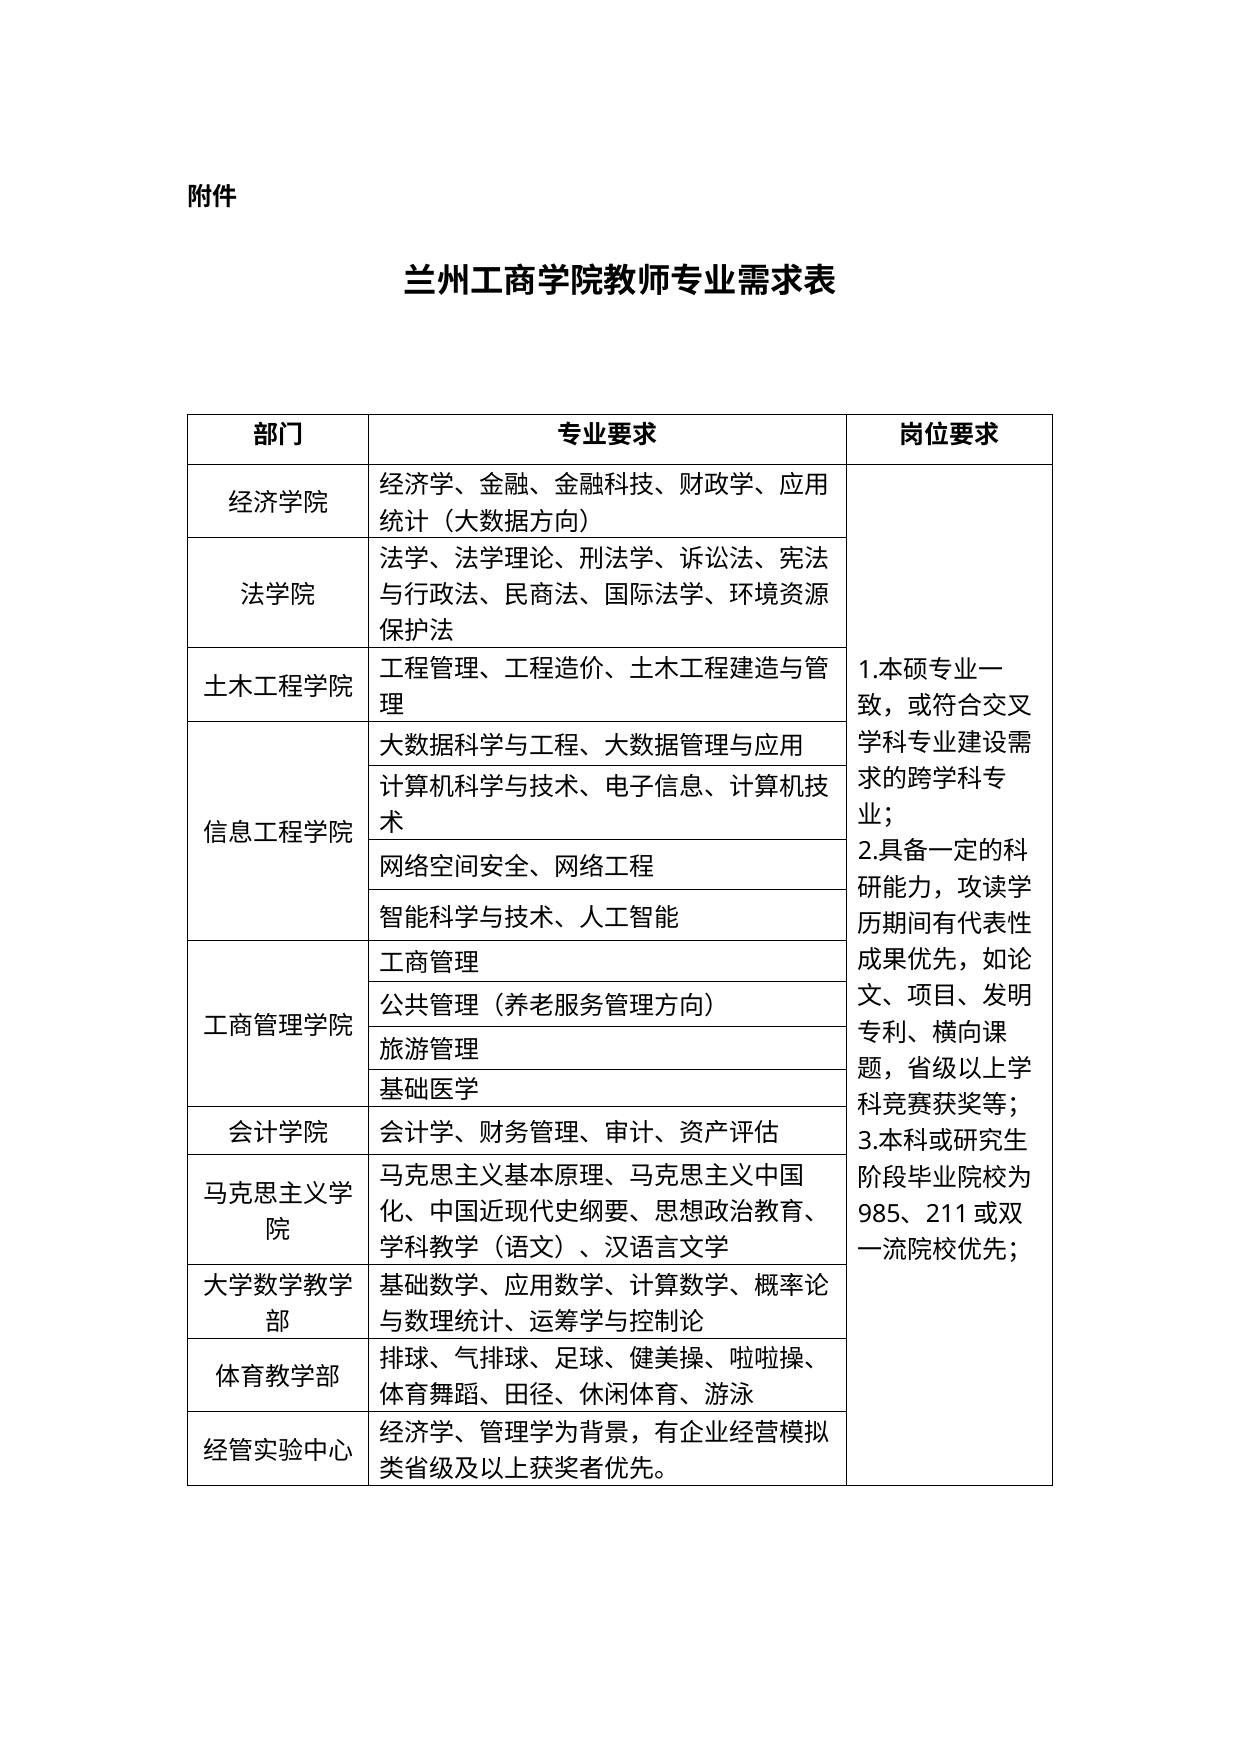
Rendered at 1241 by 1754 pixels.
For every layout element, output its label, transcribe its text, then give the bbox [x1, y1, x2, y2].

table_cell 马克思主义学院 [188, 1155, 368, 1264]
table_cell 排球、气排球、足球、健美操、啦啦操、 体育舞蹈、田径、休闲体育、游泳 [369, 1339, 846, 1411]
table_cell 智能科学与技术、人工智能 [369, 890, 846, 940]
table_cell 公共管理（养老服务管理方向） [369, 982, 846, 1026]
table_cell 经济学、金融、金融科技、财政学、应用统计（大数据方向） [369, 465, 846, 537]
table_cell 体育教学部 [188, 1339, 368, 1411]
table_cell 信息工程学院 [188, 722, 368, 940]
table_cell 会计学、财务管理、审计、资产评估 [369, 1107, 846, 1154]
table_cell 网络空间安全、网络工程 [369, 840, 846, 889]
table_cell 计算机科学与技术、电子信息、计算机技术 [369, 766, 846, 839]
table_cell 法学院 [188, 538, 368, 647]
table_cell 经济学院 [188, 465, 368, 537]
table_cell 工商管理 [369, 941, 846, 981]
table_cell 法学、法学理论、刑法学、诉讼法、宪法与行政法、民商法、国际法学、环境资源保护法 [369, 538, 846, 647]
table_cell 马克思主义基本原理、马克思主义中国化、中国近现代史纲要、思想政治教育、学科教学（语文）、汉语言文学 [369, 1155, 846, 1264]
table_header 部门 [188, 415, 368, 464]
table_cell 土木工程学院 [188, 648, 368, 721]
text 附件 [187, 162, 1053, 227]
table_header 专业要求 [369, 415, 846, 464]
table_cell 会计学院 [188, 1107, 368, 1154]
table_cell 工程管理、工程造价、土木工程建造与管理 [369, 648, 846, 721]
table_cell 大学数学教学部 [188, 1265, 368, 1338]
table_cell 基础数学、应用数学、计算数学、概率论与数理统计、运筹学与控制论 [369, 1265, 846, 1338]
table_cell 基础医学 [369, 1070, 846, 1106]
table_cell 旅游管理 [369, 1027, 846, 1069]
table_cell 经管实验中心 [188, 1412, 368, 1485]
table_cell 经济学、管理学为背景，有企业经营模拟类省级及以上获奖者优先。 [369, 1412, 846, 1485]
text 兰州工商学院教师专业需求表 [187, 245, 1053, 310]
table_header 岗位要求 [847, 415, 1052, 464]
table_cell 大数据科学与工程、大数据管理与应用 [369, 722, 846, 765]
table_cell 工商管理学院 [188, 941, 368, 1106]
table_cell 1.本硕专业一致，或符合交叉学科专业建设需求的跨学科专业； 2.具备一定的科研能力，攻读学历期间有代表性成果优先，如论文、项目、发明专利、横向课题，省级以上学科竞赛获奖等； 3.本科或研究生阶段毕业院校为985、211或双一流院校优先； [847, 465, 1052, 1485]
